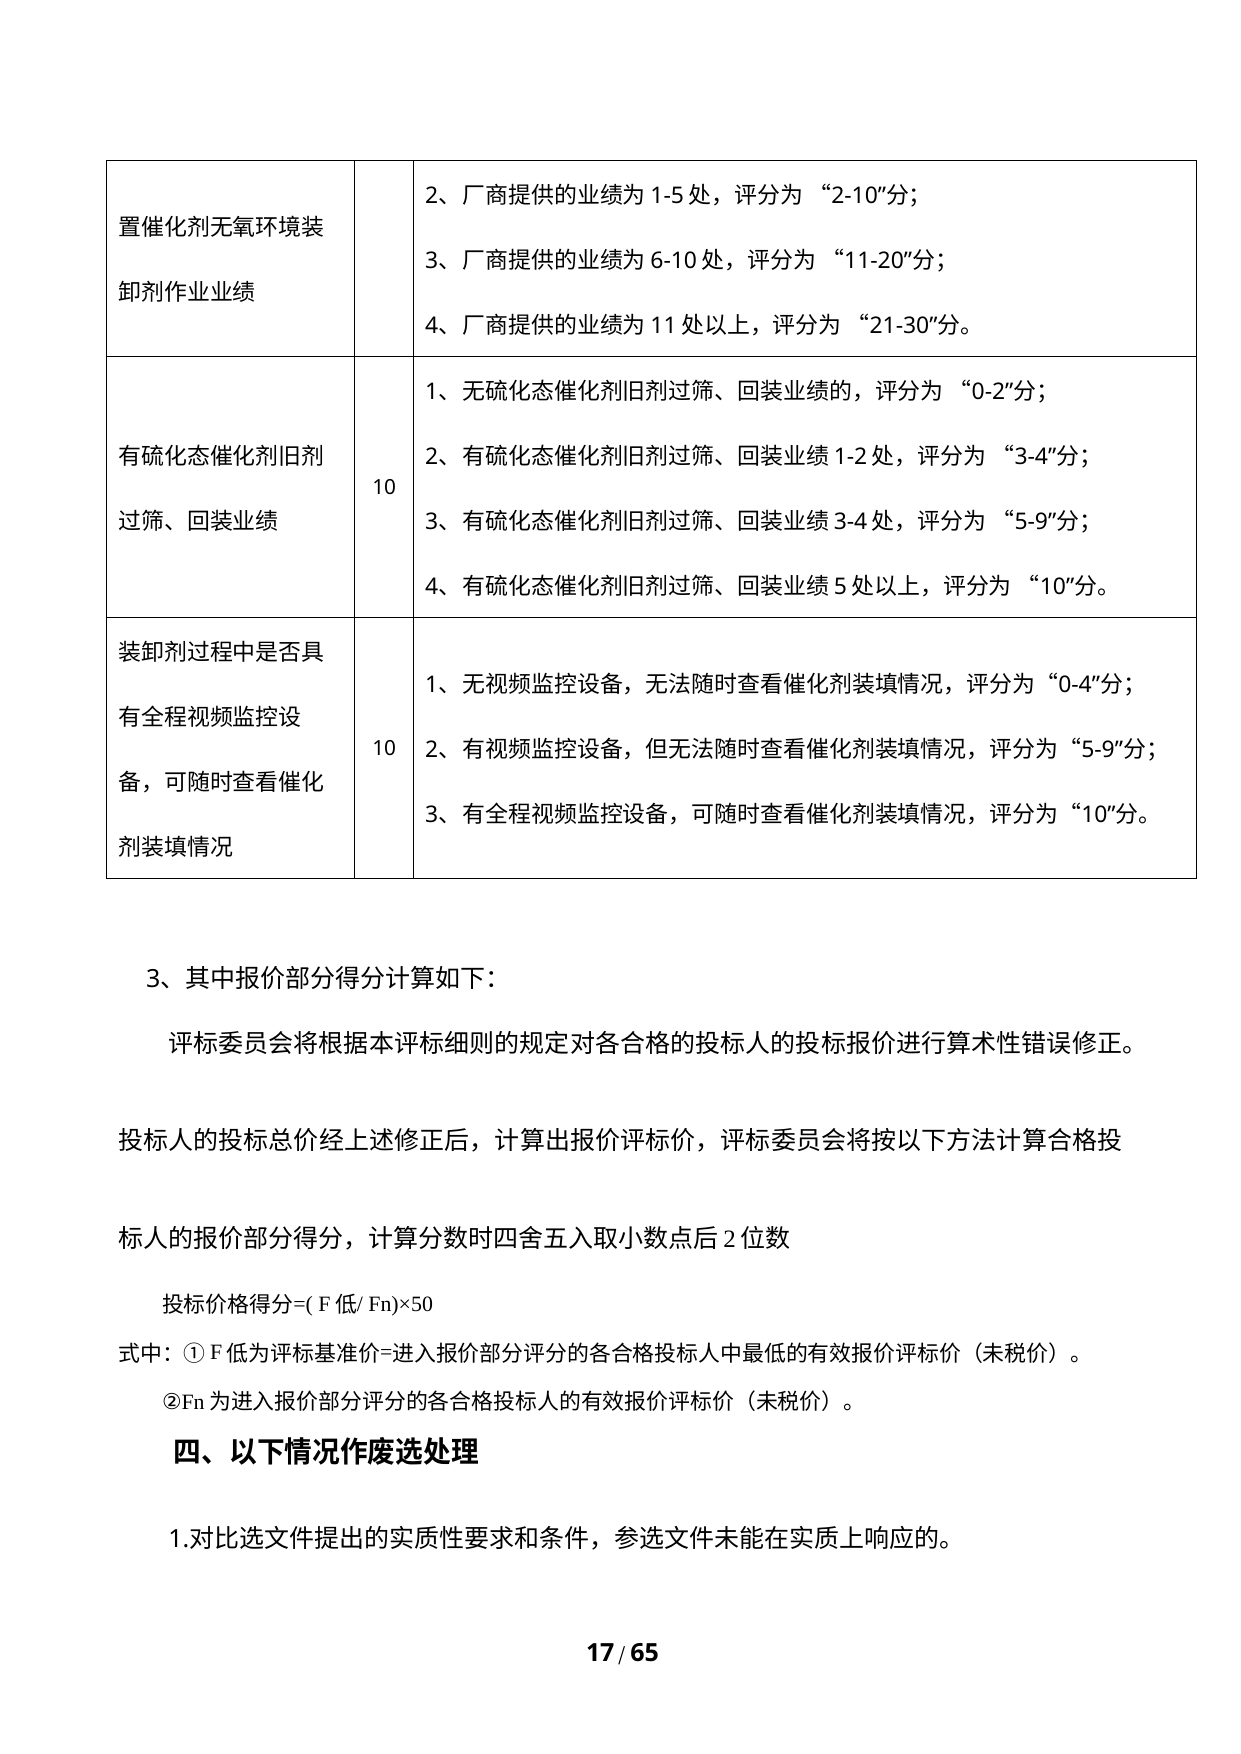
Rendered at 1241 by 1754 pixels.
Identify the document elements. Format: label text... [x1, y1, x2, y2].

text 四、以下情况作废选处理 [118, 1418, 1122, 1483]
table_cell 有硫化态催化剂旧剂过筛、回装业绩 [107, 357, 354, 617]
table_cell 装卸剂过程中是否具有全程视频监控设备，可随时查看催化剂装填情况 [107, 618, 354, 878]
table_cell 无视频监控设备，无法随时查看催化剂装填情况，评分为“0-4”分； 有视频监控设备，但无法随时查看催化剂装填情况，评分为“5-9”分； 有全程视频监控设备，可随时查看催化剂装填情况，评分为“10”分。 [414, 618, 1196, 878]
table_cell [107, 161, 354, 356]
table_cell 30 [355, 161, 413, 356]
text 评标委员会将根据本评标细则的规定对各合格的投标人的投标报价进行算术性错误修正。投标人的投标总价经上述修正后，计算出报价评标价，评标委员会将按以下方法计算合格投标人的报价部分得分，计算分数时四舍五入取小数点后2位数 [118, 1009, 1122, 1269]
text 1.对比选文件提出的实质性要求和条件，参选文件未能在实质上响应的。 [118, 1504, 1109, 1569]
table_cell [414, 161, 1196, 356]
text ②Fn为进入报价部分评分的各合格投标人的有效报价评标价（未税价）。 [118, 1384, 1122, 1416]
table_cell 10 [355, 357, 413, 617]
text 式中：①F低为评标基准价=进入报价部分评分的各合格投标人中最低的有效报价评标价（未税价）。 [118, 1335, 1122, 1368]
table_cell 10 [355, 618, 413, 878]
table_cell 无硫化态催化剂旧剂过筛、回装业绩的，评分为 “0-2”分； 有硫化态催化剂旧剂过筛、回装业绩1-2处，评分为 “3-4”分； 有硫化态催化剂旧剂过筛、回装业绩3-4处，评分为 “5-9”分； 有硫化态催化剂旧剂过筛、回装业绩5处以上，评分为 “10”分。 [414, 357, 1196, 617]
text 投标价格得分=( F低/ Fn)×50 [118, 1287, 1122, 1319]
text 3、其中报价部分得分计算如下： [118, 944, 1122, 1009]
